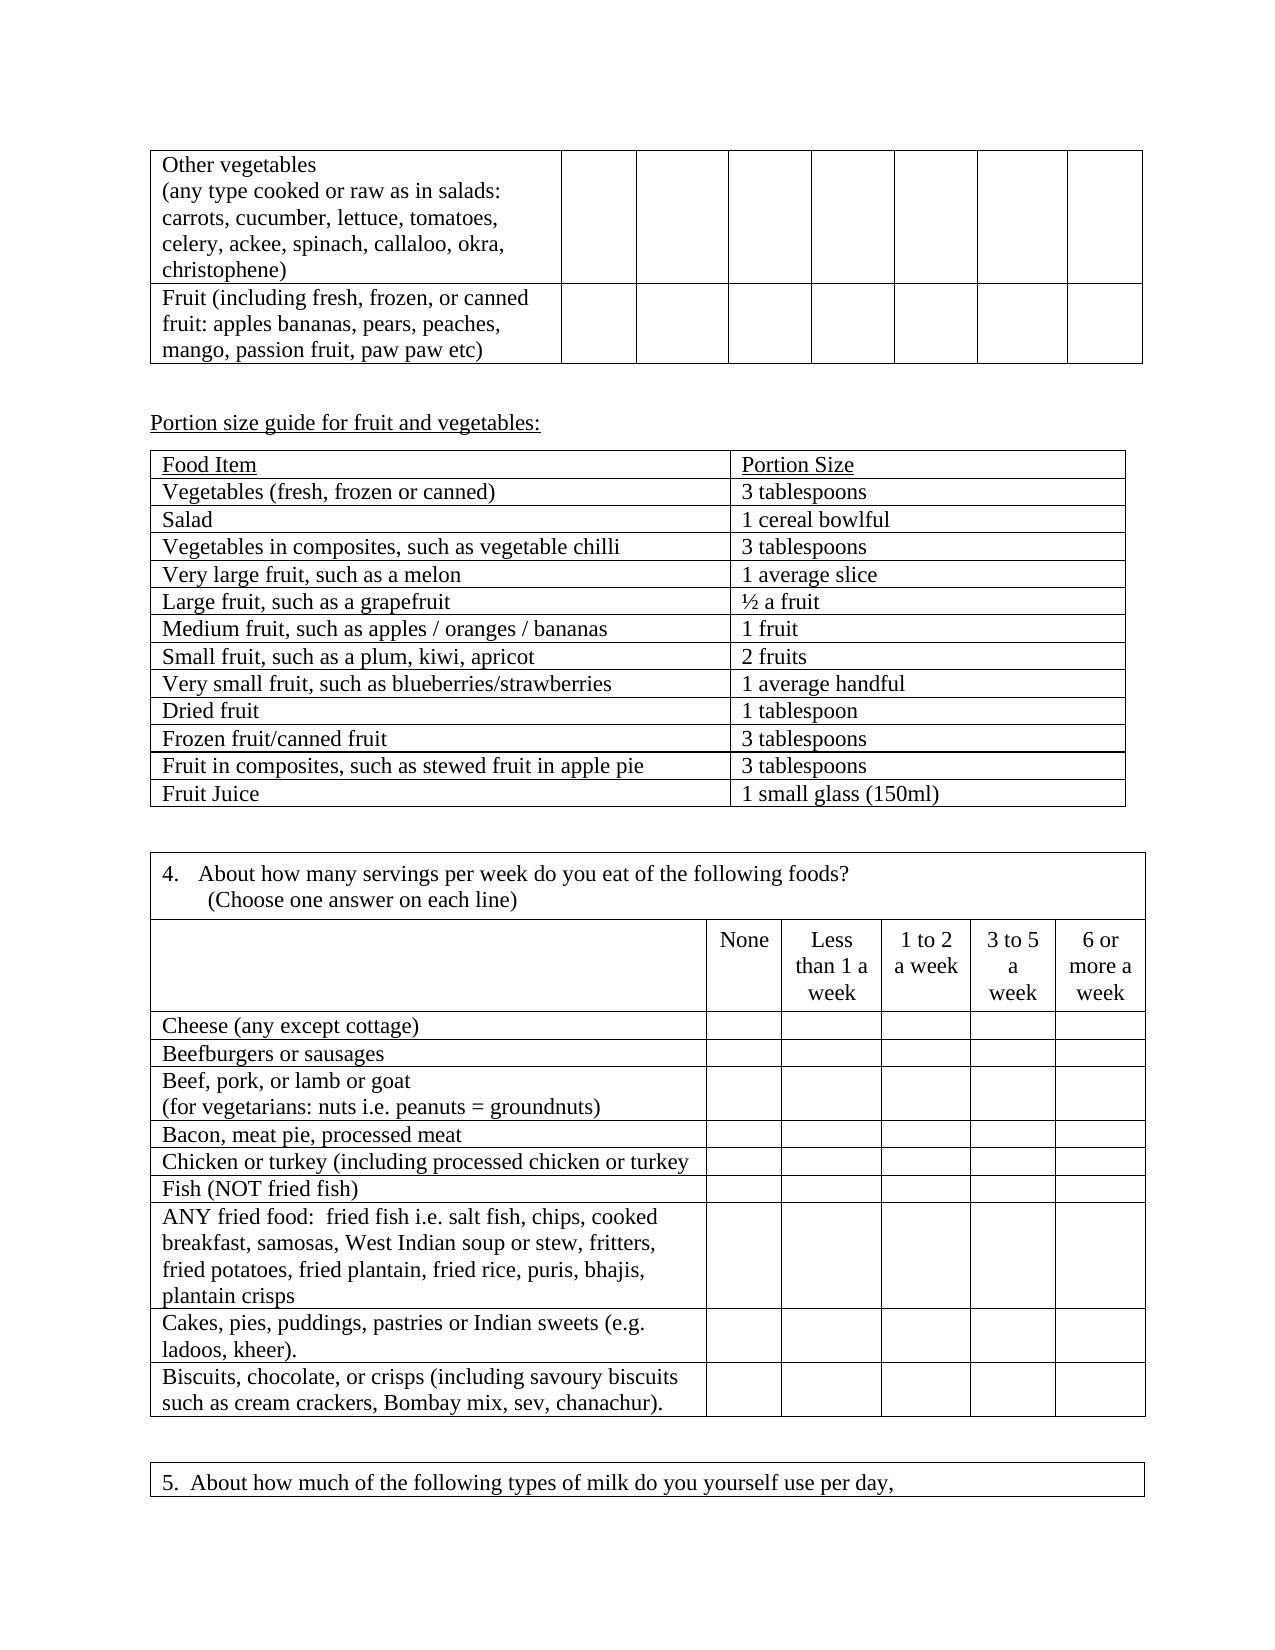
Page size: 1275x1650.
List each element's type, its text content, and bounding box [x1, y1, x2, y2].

table_cell [707, 1067, 781, 1120]
table_cell [895, 151, 977, 283]
table_cell [782, 1148, 881, 1174]
table_cell [971, 1121, 1055, 1147]
table_cell Less than 1 a week [782, 920, 881, 1011]
table_cell [812, 284, 894, 363]
table_cell [882, 1012, 970, 1038]
table_cell [1056, 1067, 1145, 1120]
table_cell [782, 1203, 881, 1308]
table_cell [707, 1040, 781, 1066]
table_cell [882, 1309, 970, 1362]
table_cell [882, 1176, 970, 1202]
table_cell [1068, 151, 1142, 283]
table_cell [882, 1203, 970, 1308]
table_cell [782, 1176, 881, 1202]
table_cell None [707, 920, 781, 1011]
table_cell [1056, 1203, 1145, 1308]
table_cell Other vegetables (any type cooked or raw as in salads: carrots, cucumber, lettuce, tomatoes, celery, ackee, spinach, callaloo, okra, christophene) [151, 151, 561, 283]
table_cell [971, 1309, 1055, 1362]
table_cell [1056, 1176, 1145, 1202]
table_cell [1068, 284, 1142, 363]
table_cell [729, 151, 811, 283]
table_cell [882, 1363, 970, 1416]
table_cell Fruit in composites, such as stewed fruit in apple pie [151, 753, 730, 779]
table_cell [782, 1309, 881, 1362]
table_cell [782, 1067, 881, 1120]
table_cell Chicken or turkey (including processed chicken or turkey [151, 1148, 706, 1174]
table_cell [1056, 1309, 1145, 1362]
table_cell [707, 1363, 781, 1416]
table_cell Biscuits, chocolate, or crisps (including savoury biscuits such as cream crackers, Bombay mix, sev, chanachur). [151, 1363, 706, 1416]
table_header Portion Size [731, 451, 1125, 477]
table_cell [707, 1203, 781, 1308]
table_header Food Item [151, 451, 730, 477]
table_cell Bacon, meat pie, processed meat [151, 1121, 706, 1147]
table_cell [971, 1176, 1055, 1202]
text Portion size guide for fruit and vegetables: [150, 409, 1125, 435]
table_cell Vegetables (fresh, frozen or canned) [151, 479, 730, 505]
table_cell [707, 1176, 781, 1202]
table_cell [707, 1121, 781, 1147]
table_cell 1 to 2 a week [882, 920, 970, 1011]
table_cell [882, 1067, 970, 1120]
table_cell [707, 1012, 781, 1038]
table_cell [882, 1040, 970, 1066]
table_cell [729, 284, 811, 363]
table_cell [1056, 1040, 1145, 1066]
table_cell Beef, pork, or lamb or goat (for vegetarians: nuts i.e. peanuts = groundnuts) [151, 1067, 706, 1120]
table_cell [562, 284, 636, 363]
table_cell Fruit Juice [151, 780, 730, 806]
table_cell Dried fruit [151, 698, 730, 724]
table_cell [971, 1363, 1055, 1416]
table_cell 3 tablespoons [731, 725, 1125, 751]
table_cell Very large fruit, such as a melon [151, 561, 730, 587]
table_cell [882, 1148, 970, 1174]
table_cell Very small fruit, such as blueberries/strawberries [151, 670, 730, 697]
table_cell [562, 151, 636, 283]
table_cell 1 cereal bowlful [731, 506, 1125, 532]
table_cell 6 or more a week [1056, 920, 1145, 1011]
table_cell 1 average handful [731, 670, 1125, 697]
table_cell [782, 1121, 881, 1147]
table_cell Vegetables in composites, such as vegetable chilli [151, 533, 730, 559]
table_cell [637, 284, 728, 363]
table_cell [812, 151, 894, 283]
table_cell Frozen fruit/canned fruit [151, 725, 730, 751]
table_cell Cheese (any except cottage) [151, 1012, 706, 1038]
table_cell Beefburgers or sausages [151, 1040, 706, 1066]
table_cell ½ a fruit [731, 588, 1125, 614]
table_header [151, 1463, 1144, 1496]
table_cell [637, 151, 728, 283]
table_cell [782, 1363, 881, 1416]
table_cell [782, 1012, 881, 1038]
table_cell [971, 1067, 1055, 1120]
table_cell [1056, 1012, 1145, 1038]
table_cell 3 tablespoons [731, 533, 1125, 559]
table_cell [971, 1012, 1055, 1038]
table_cell 3 tablespoons [731, 479, 1125, 505]
table_cell ANY fried food: fried fish i.e. salt fish, chips, cooked breakfast, samosas, West Indian soup or stew, fritters, fried potatoes, fried plantain, fried rice, puris, bhajis, plantain crisps [151, 1203, 706, 1308]
table_cell 1 average slice [731, 561, 1125, 587]
table_cell Salad [151, 506, 730, 532]
table_cell 3 to 5 a week [971, 920, 1055, 1011]
table_cell Small fruit, such as a plum, kiwi, apricot [151, 643, 730, 669]
table_cell [1056, 1121, 1145, 1147]
table_cell [151, 920, 706, 1011]
table_cell Large fruit, such as a grapefruit [151, 588, 730, 614]
table_cell [782, 1040, 881, 1066]
table_cell Cakes, pies, puddings, pastries or Indian sweets (e.g. ladoos, kheer). [151, 1309, 706, 1362]
table_cell [971, 1040, 1055, 1066]
table_cell [971, 1148, 1055, 1174]
table_cell [1056, 1363, 1145, 1416]
table_cell 1 fruit [731, 615, 1125, 642]
table_cell Medium fruit, such as apples / oranges / bananas [151, 615, 730, 642]
table_cell [978, 151, 1067, 283]
table_cell [882, 1121, 970, 1147]
table_cell 3 tablespoons [731, 753, 1125, 779]
table_cell [971, 1203, 1055, 1308]
table_header 4. About how many servings per week do you eat of the following foods? (Choose one answer on each line) [151, 853, 1145, 918]
table_cell Fish (NOT fried fish) [151, 1176, 706, 1202]
table_cell [978, 284, 1067, 363]
table_cell 2 fruits [731, 643, 1125, 669]
table_cell [707, 1148, 781, 1174]
table_cell Fruit (including fresh, frozen, or canned fruit: apples bananas, pears, peaches, mango, passion fruit, paw paw etc) [151, 284, 561, 363]
table_cell 1 tablespoon [731, 698, 1125, 724]
table_cell [895, 284, 977, 363]
table_cell [707, 1309, 781, 1362]
table_cell [1056, 1148, 1145, 1174]
table_cell 1 small glass (150ml) [731, 780, 1125, 806]
